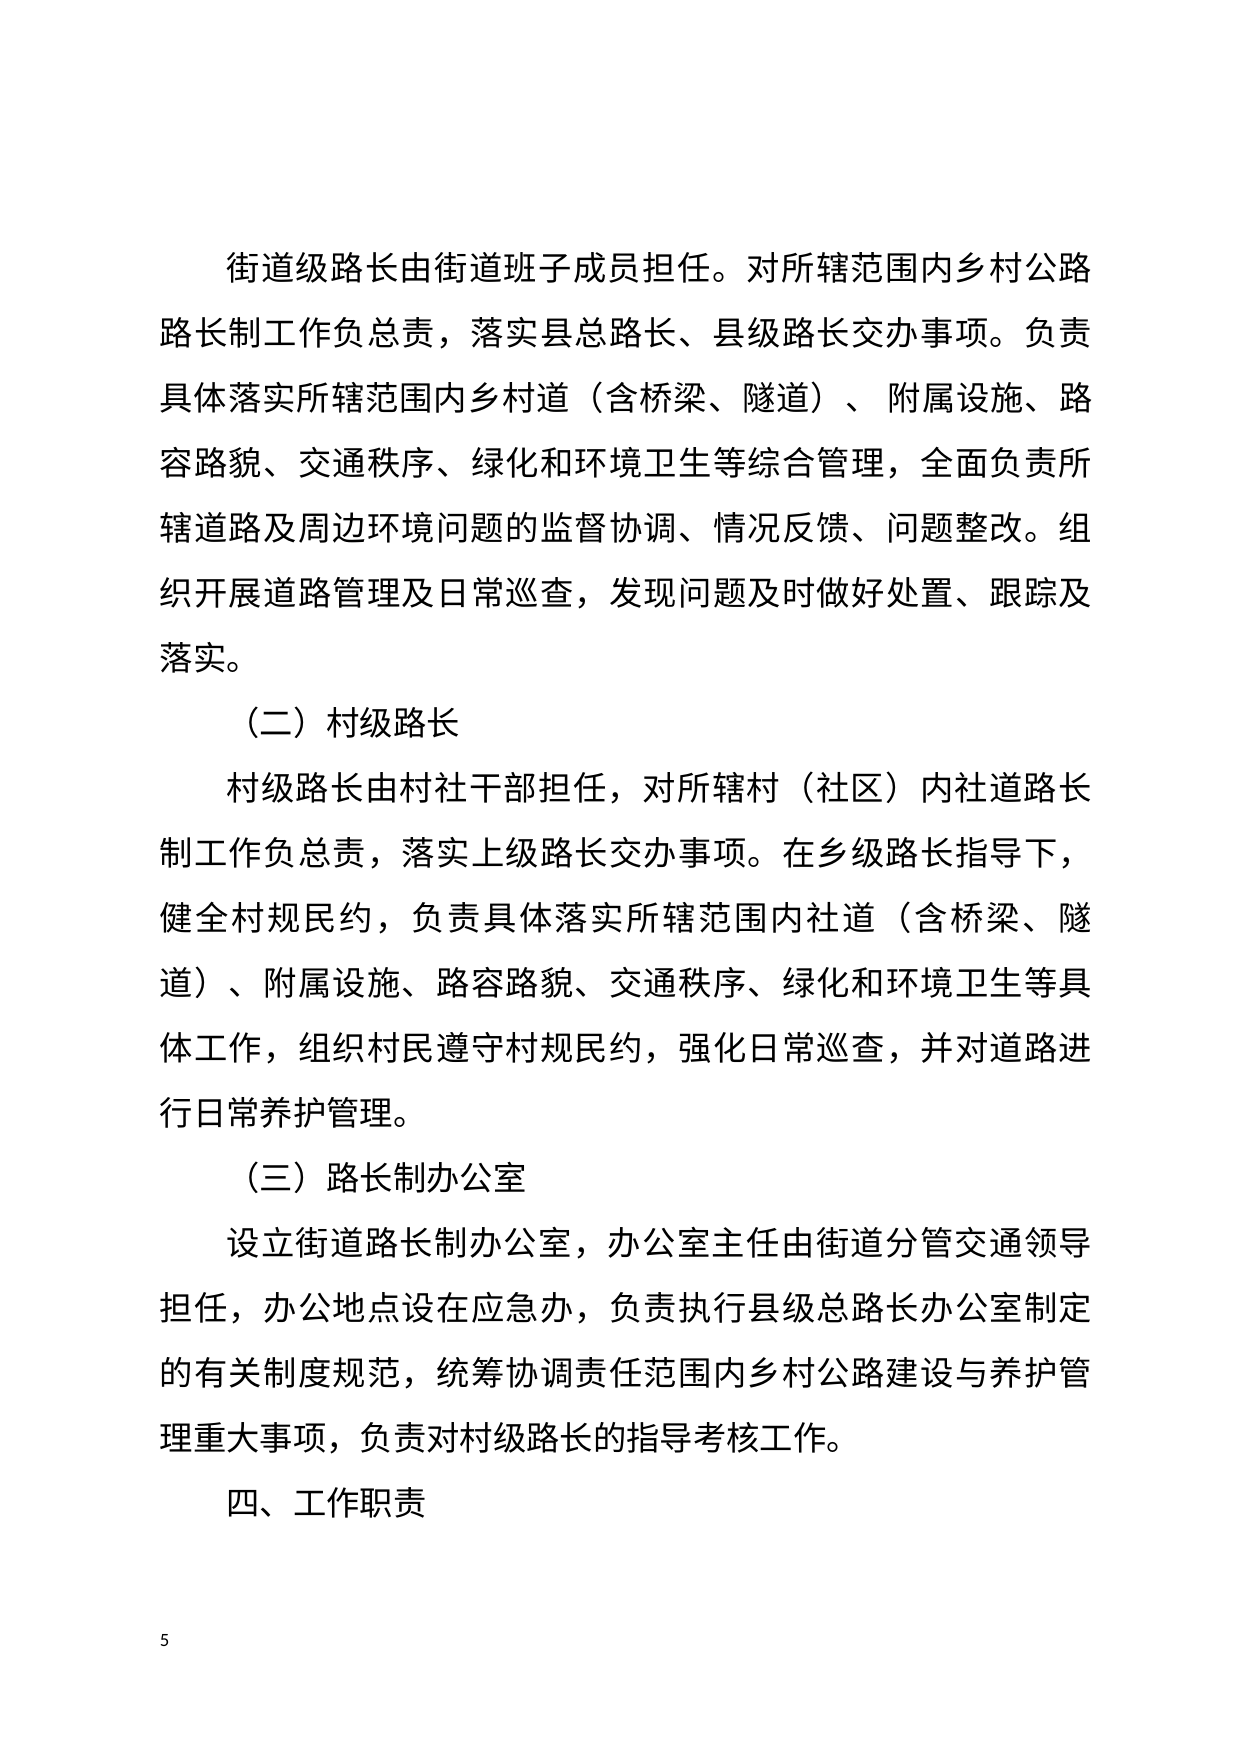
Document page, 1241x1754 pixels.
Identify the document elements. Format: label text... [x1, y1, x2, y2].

text （二）村级路长 [159, 688, 1093, 753]
text 设立街道路长制办公室，办公室主任由街道分管交通领导担任，办公地点设在应急办，负责执行县级总路长办公室制定的有关制度规范，统筹协调责任范围内乡村公路建设与养护管理重大事项，负责对村级路长的指导考核工作。 [159, 1208, 1093, 1468]
text （三）路长制办公室 [159, 1143, 1093, 1208]
text 村级路长由村社干部担任，对所辖村（社区）内社道路长制工作负总责，落实上级路长交办事项。在乡级路长指导下，健全村规民约，负责具体落实所辖范围内社道（含桥梁、隧道）、附属设施、路容路貌、交通秩序、绿化和环境卫生等具体工作，组织村民遵守村规民约，强化日常巡查，并对道路进行日常养护管理。 [159, 753, 1093, 1143]
text 街道级路长由街道班子成员担任。对所辖范围内乡村公路路长制工作负总责，落实县总路长、县级路长交办事项。负责具体落实所辖范围内乡村道（含桥梁、隧道）、 附属设施、路容路貌、交通秩序、绿化和环境卫生等综合管理，全面负责所辖道路及周边环境问题的监督协调、情况反馈、问题整改。组织开展道路管理及日常巡查，发现问题及时做好处置、跟踪及落实。 [159, 233, 1093, 688]
text 四、工作职责 [159, 1468, 1093, 1533]
